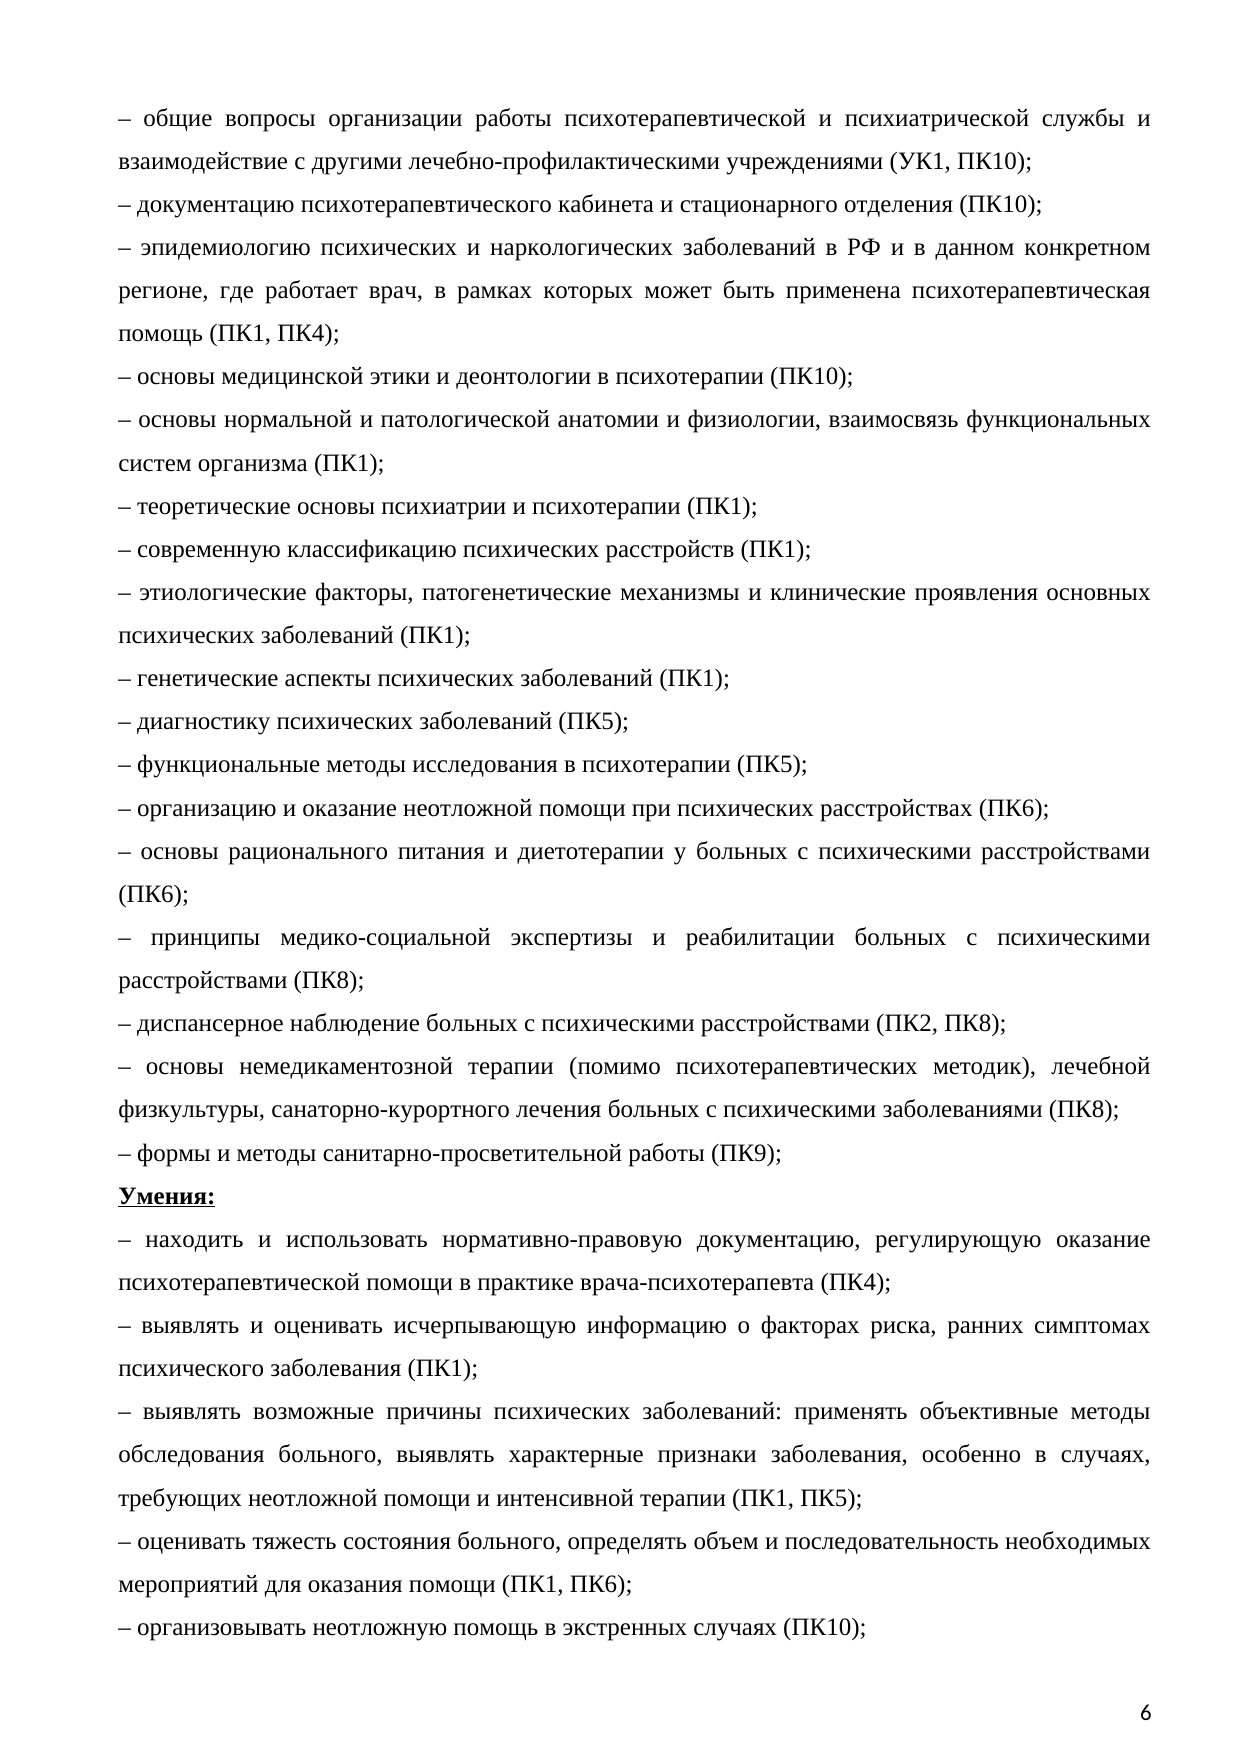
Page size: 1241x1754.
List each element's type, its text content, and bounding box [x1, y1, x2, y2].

text – теоретические основы психиатрии и психотерапии (ПК1); [118, 491, 1152, 519]
text – основы рационального питания и диетотерапии у больных с психическими расстройствами (ПК6); [118, 836, 1152, 908]
text – генетические аспекты психических заболеваний (ПК1); [118, 663, 1152, 692]
title – находить и использовать нормативно-правовую документацию, регулирующую оказание психотерапевтической помощи в практике врача-психотерапевта (ПК4); [118, 1224, 1152, 1296]
text – формы и методы санитарно-просветительной работы (ПК9); [118, 1138, 1152, 1166]
text – эпидемиологию психических и наркологических заболеваний в РФ и в данном конкретном регионе, где работает врач, в рамках которых может быть применена психотерапевтическая помощь (ПК1, ПК4); [118, 232, 1152, 347]
text – организацию и оказание неотложной помощи при психических расстройствах (ПК6); [118, 793, 1152, 821]
text – диагностику психических заболеваний (ПК5); [118, 706, 1152, 735]
text – оценивать тяжесть состояния больного, определять объем и последовательность необходимых мероприятий для оказания помощи (ПК1, ПК6); [118, 1526, 1152, 1598]
text – основы медицинской этики и деонтологии в психотерапии (ПК10); [118, 361, 1152, 390]
text – основы нормальной и патологической анатомии и физиологии, взаимосвязь функциональных систем организма (ПК1); [118, 404, 1152, 476]
text Умения: [118, 1181, 1152, 1209]
text – современную классификацию психических расстройств (ПК1); [118, 534, 1152, 563]
text – выявлять возможные причины психических заболеваний: применять объективные методы обследования больного, выявлять характерные признаки заболевания, особенно в случаях, требующих неотложной помощи и интенсивной терапии (ПК1, ПК5); [118, 1396, 1152, 1511]
text – организовывать неотложную помощь в экстренных случаях (ПК10); [118, 1612, 1152, 1641]
text – документацию психотерапевтического кабинета и стационарного отделения (ПК10); [118, 189, 1152, 218]
text – общие вопросы организации работы психотерапевтической и психиатрической службы и взаимодействие с другими лечебно-профилактическими учреждениями (УК1, ПК10); [118, 103, 1152, 174]
text – диспансерное наблюдение больных с психическими расстройствами (ПК2, ПК8); [118, 1008, 1152, 1037]
text – функциональные методы исследования в психотерапии (ПК5); [118, 749, 1152, 778]
text – основы немедикаментозной терапии (помимо психотерапевтических методик), лечебной физкультуры, санаторно-курортного лечения больных с психическими заболеваниями (ПК8); [118, 1051, 1152, 1123]
text – принципы медико-социальной экспертизы и реабилитации больных с психическими расстройствами (ПК8); [118, 922, 1152, 994]
text – выявлять и оценивать исчерпывающую информацию о факторах риска, ранних симптомах психического заболевания (ПК1); [118, 1310, 1152, 1382]
text – этиологические факторы, патогенетические механизмы и клинические проявления основных психических заболеваний (ПК1); [118, 577, 1152, 649]
